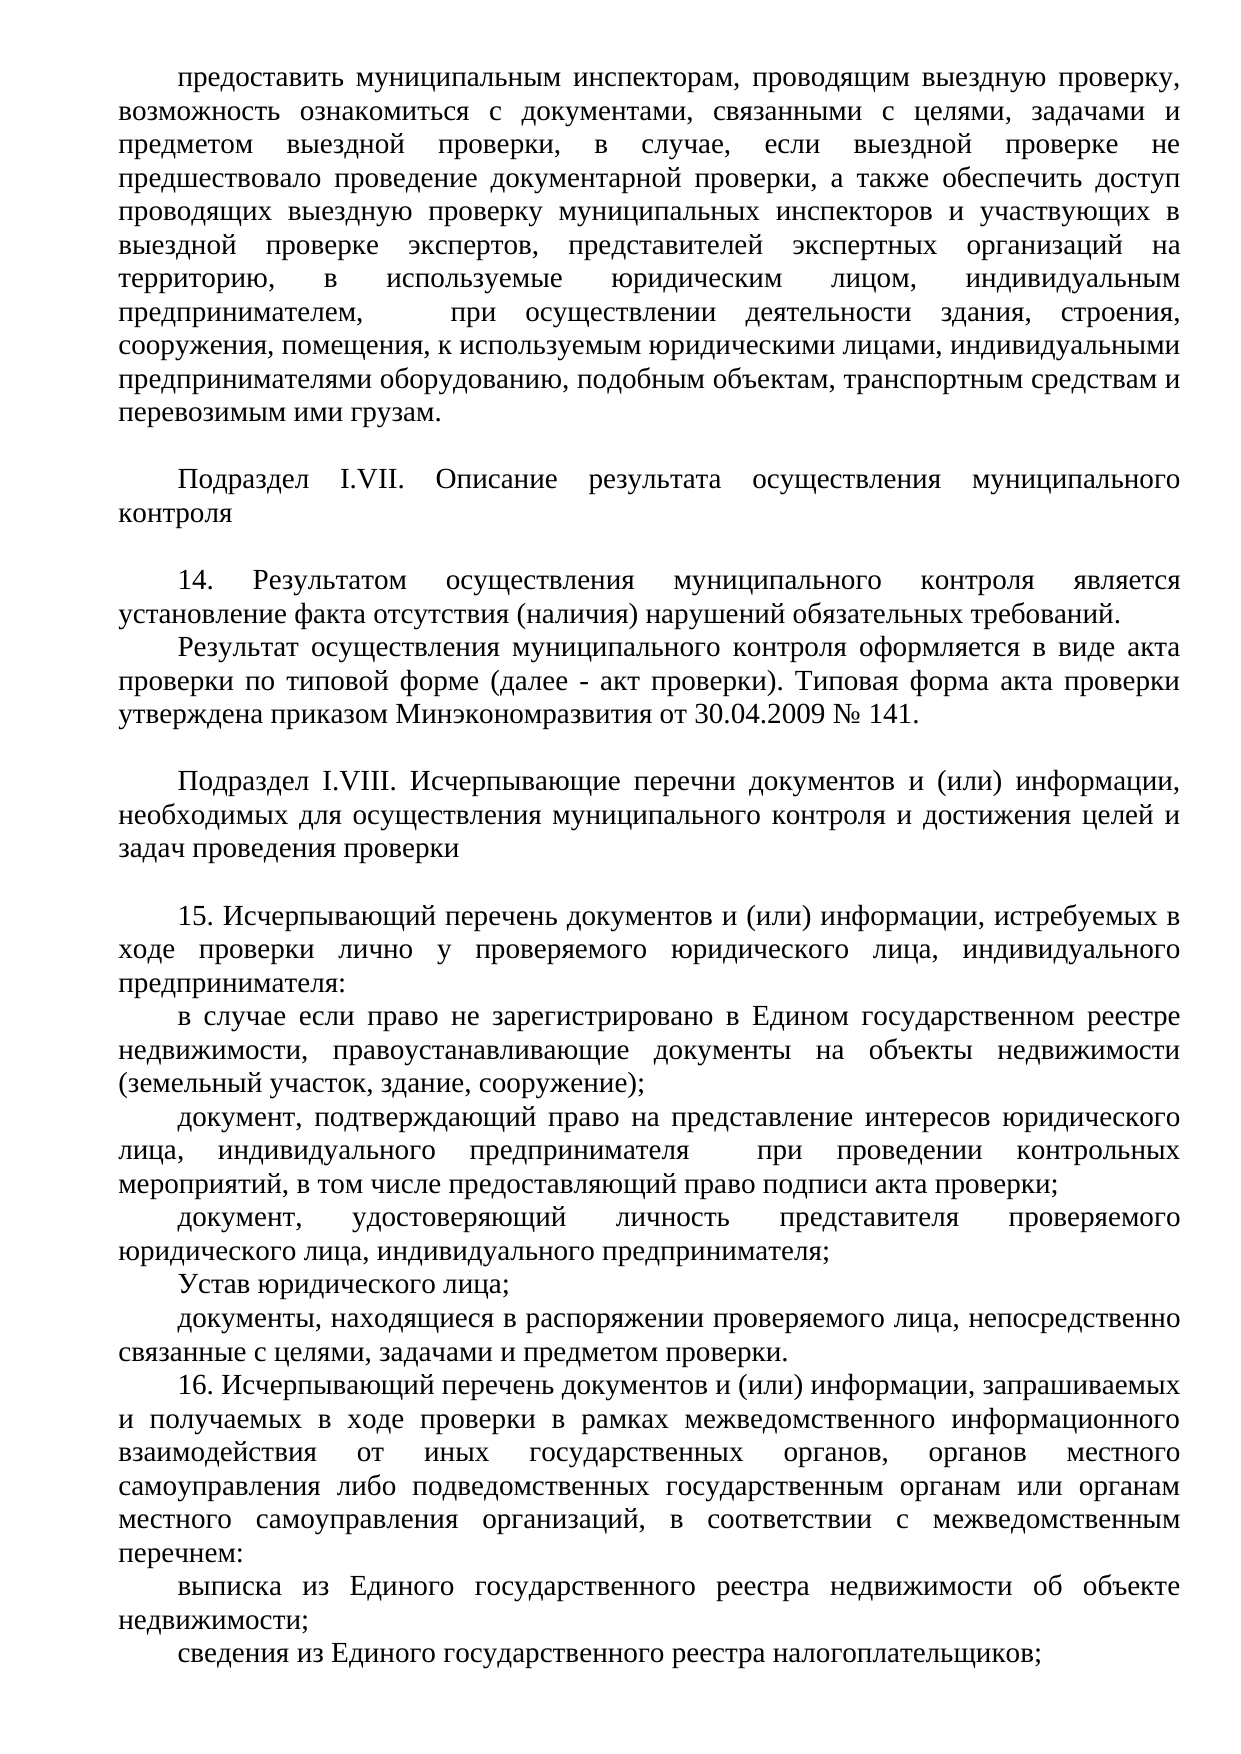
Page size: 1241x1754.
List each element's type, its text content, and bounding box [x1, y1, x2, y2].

text Подраздел I.VII. Описание результата осуществления муниципального контроля [118, 462, 1181, 529]
text в случае если право не зарегистрировано в Едином государственном реестре недвижимости, правоустанавливающие документы на объекты недвижимости (земельный участок, здание, сооружение); [118, 998, 1181, 1099]
text Результат осуществления муниципального контроля оформляется в виде акта проверки по типовой форме (далее - акт проверки). Типовая форма акта проверки утверждена приказом Минэкономразвития от 30.04.2009 № 141. [118, 629, 1181, 730]
text Подраздел I.VIII. Исчерпывающие перечни документов и (или) информации, необходимых для осуществления муниципального контроля и достижения целей и задач проведения проверки [118, 763, 1181, 864]
text документы, находящиеся в распоряжении проверяемого лица, непосредственно связанные с целями, задачами и предметом проверки. [118, 1300, 1181, 1367]
text 15. Исчерпывающий перечень документов и (или) информации, истребуемых в ходе проверки лично у проверяемого юридического лица, индивидуального предпринимателя: [118, 898, 1181, 998]
text 14. Результатом осуществления муниципального контроля является установление факта отсутствия (наличия) нарушений обязательных требований. [118, 562, 1181, 629]
text сведения из Единого государственного реестра налогоплательщиков; [118, 1636, 1181, 1669]
text документ, удостоверяющий личность представителя проверяемого юридического лица, индивидуального предпринимателя; [118, 1199, 1181, 1267]
text предоставить муниципальным инспекторам, проводящим выездную проверку, возможность ознакомиться с документами, связанными с целями, задачами и предметом выездной проверки, в случае, если выездной проверке не предшествовало проведение документарной проверки, а также обеспечить доступ проводящих выездную проверку муниципальных инспекторов и участвующих в выездной проверке экспертов, представителей экспертных организаций на территорию, в используемые юридическим лицом, индивидуальным предпринимателем, при осуществлении деятельности здания, строения, сооружения, помещения, к используемым юридическими лицами, индивидуальными предпринимателями оборудованию, подобным объектам, транспортным средствам и перевозимым ими грузам. [118, 59, 1181, 428]
text 16. Исчерпывающий перечень документов и (или) информации, запрашиваемых и получаемых в ходе проверки в рамках межведомственного информационного взаимодействия от иных государственных органов, органов местного самоуправления либо подведомственных государственным органам или органам местного самоуправления организаций, в соответствии с межведомственным перечнем: [118, 1367, 1181, 1568]
text Устав юридического лица; [118, 1267, 1181, 1300]
text документ, подтверждающий право на представление интересов юридического лица, индивидуального предпринимателя при проведении контрольных мероприятий, в том числе предоставляющий право подписи акта проверки; [118, 1099, 1181, 1199]
text выписка из Единого государственного реестра недвижимости об объекте недвижимости; [118, 1568, 1181, 1636]
